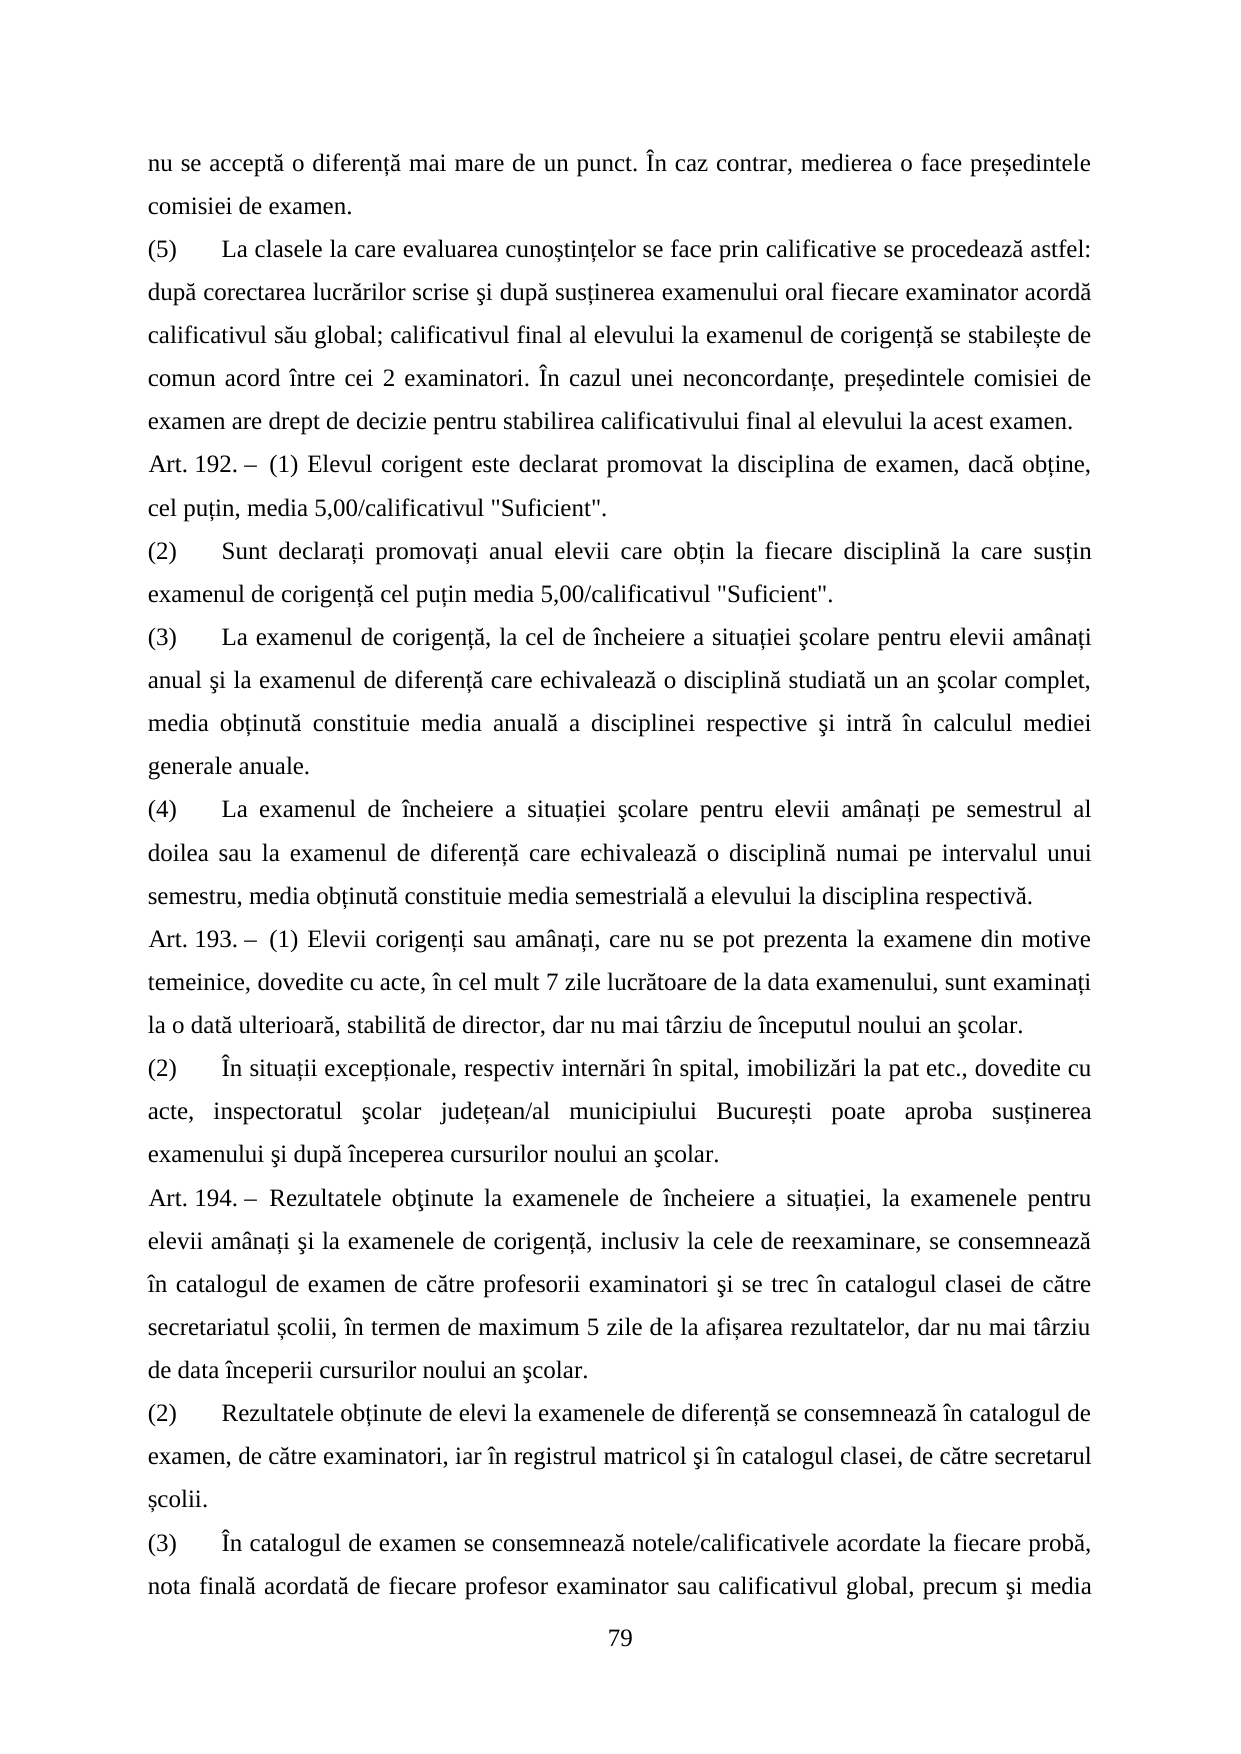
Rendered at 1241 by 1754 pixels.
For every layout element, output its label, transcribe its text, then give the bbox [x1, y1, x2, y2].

list La examenul de corigență, la cel de încheiere a situației şcolare pentru elevii amânați anual şi la examenul de diferență care echivalează o disciplină studiată un an şcolar complet, media obținută constituie media anuală a disciplinei respective şi intră în calculul mediei generale anuale. [148, 622, 1092, 780]
list Rezultatele obţinute la examenele de încheiere a situației, la examenele pentru elevii amânați şi la examenele de corigență, inclusiv la cele de reexaminare, se consemnează în catalogul de examen de către profesorii examinatori şi se trec în catalogul clasei de către secretariatul școlii, în termen de maximum 5 zile de la afișarea rezultatelor, dar nu mai târziu de data începerii cursurilor noului an şcolar. [148, 1183, 1092, 1384]
list La clasele la care evaluarea cunoștințelor se face prin calificative se procedează astfel: după corectarea lucrărilor scrise şi după susținerea examenului oral fiecare examinator acordă calificativul său global; calificativul final al elevului la examenul de corigență se stabilește de comun acord între cei 2 examinatori. În cazul unei neconcordanțe, președintele comisiei de examen are drept de decizie pentru stabilirea calificativului final al elevului la acest examen. [148, 234, 1092, 435]
list (1) Elevii corigenți sau amânați, care nu se pot prezenta la examene din motive temeinice, dovedite cu acte, în cel mult 7 zile lucrătoare de la data examenului, sunt examinați la o dată ulterioară, stabilită de director, dar nu mai târziu de începutul noului an şcolar. [148, 924, 1092, 1039]
list Rezultatele obținute de elevi la examenele de diferență se consemnează în catalogul de examen, de către examinatori, iar în registrul matricol şi în catalogul clasei, de către secretarul școlii. [148, 1398, 1092, 1513]
list În situații excepționale, respectiv internări în spital, imobilizări la pat etc., dovedite cu acte, inspectoratul şcolar județean/al municipiului București poate aproba susținerea examenului şi după începerea cursurilor noului an şcolar. [148, 1053, 1092, 1168]
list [148, 148, 1092, 219]
list (1) Elevul corigent este declarat promovat la disciplina de examen, dacă obține, cel puțin, media 5,00/calificativul "Suficient". [148, 449, 1092, 521]
list Sunt declarați promovați anual elevii care obțin la fiecare disciplină la care susțin examenul de corigență cel puțin media 5,00/calificativul "Suficient". [148, 536, 1092, 608]
list La examenul de încheiere a situației şcolare pentru elevii amânați pe semestrul al doilea sau la examenul de diferență care echivalează o disciplină numai pe intervalul unui semestru, media obținută constituie media semestrială a elevului la disciplina respectivă. [148, 794, 1092, 909]
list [148, 1528, 1092, 1599]
